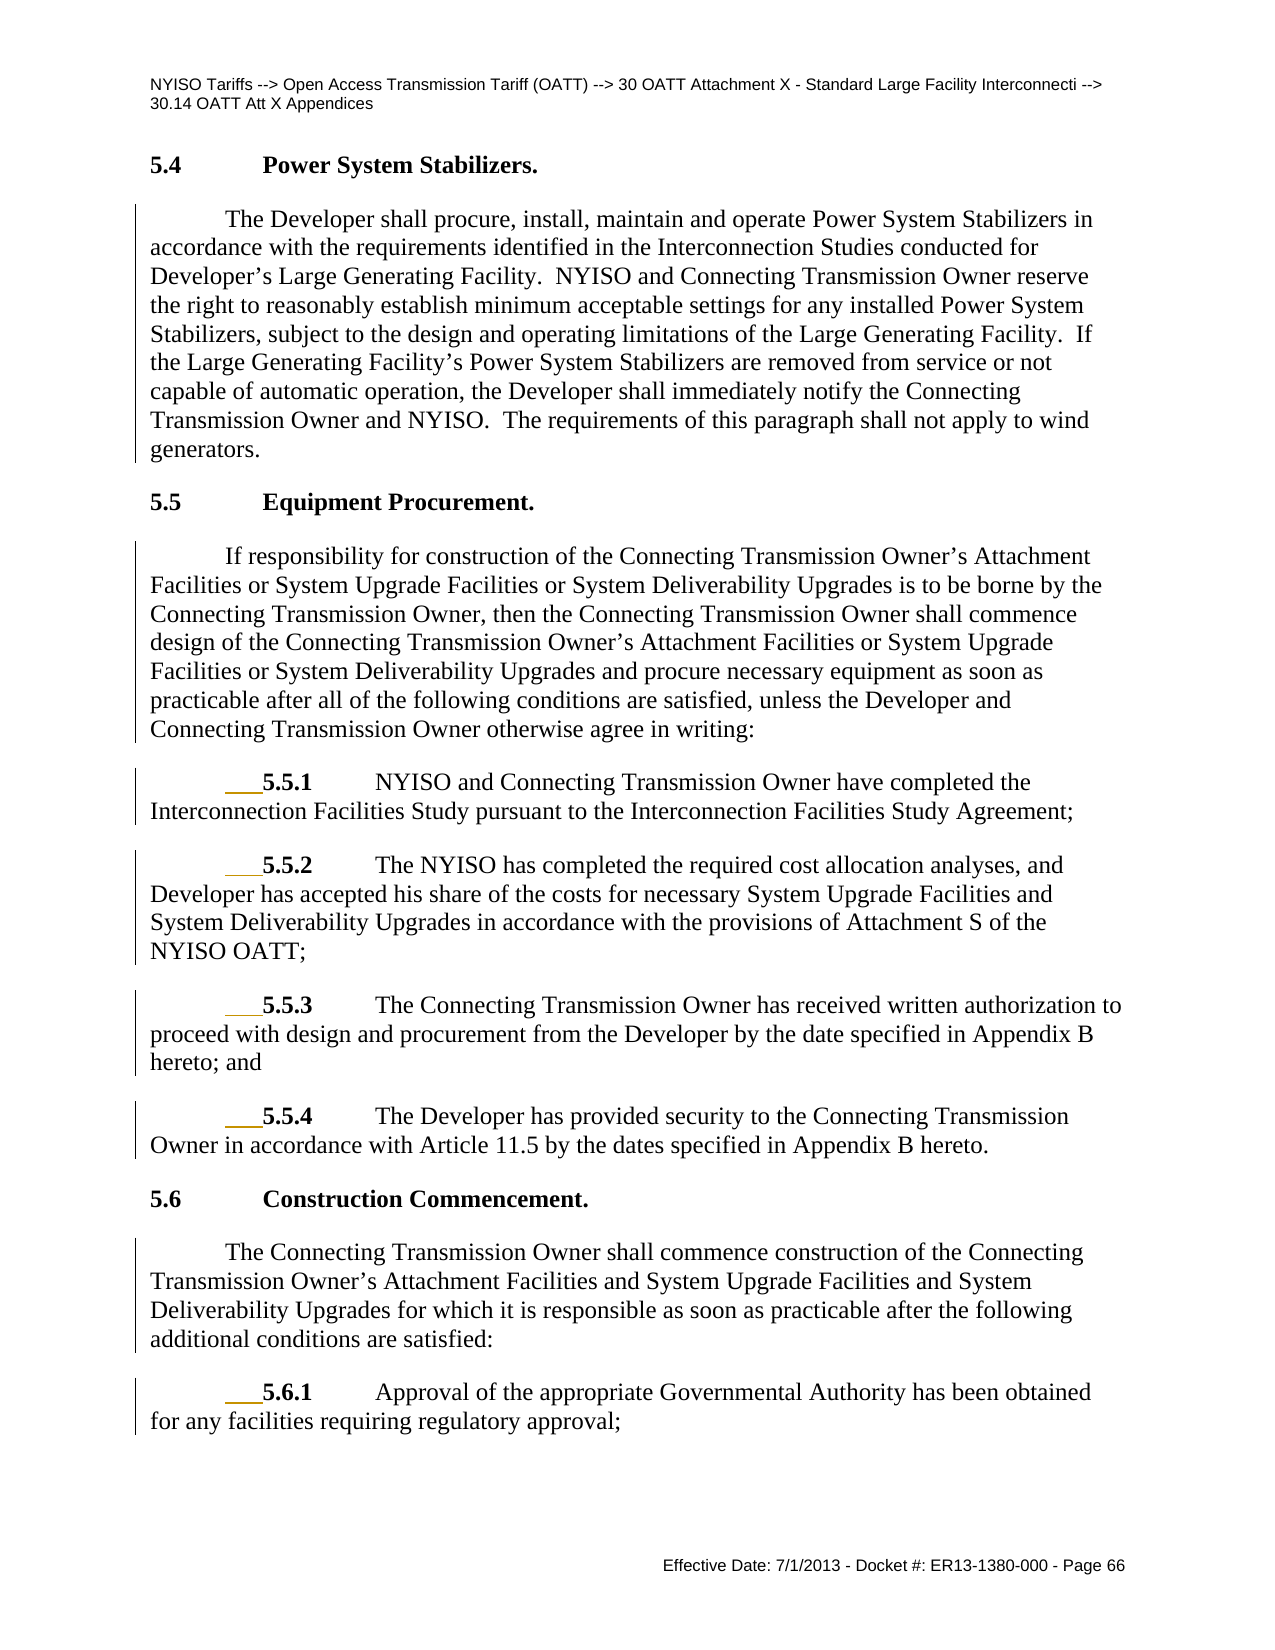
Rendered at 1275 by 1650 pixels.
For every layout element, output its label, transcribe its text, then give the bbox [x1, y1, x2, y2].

text 5.6.1 Approval of the appropriate Governmental Authority has been obtained for any facilities requiring regulatory approval; [150, 1377, 1125, 1435]
text 5.5.2 The NYISO has completed the required cost allocation analyses, and Developer has accepted his share of the costs for necessary System Upgrade Facilities and System Deliverability Upgrades in accordance with the provisions of Attachment S of the NYISO OATT; [150, 850, 1125, 965]
text If responsibility for construction of the Connecting Transmission Owner’s Attachment Facilities or System Upgrade Facilities or System Deliverability Upgrades is to be borne by the Connecting Transmission Owner, then the Connecting Transmission Owner shall commence design of the Connecting Transmission Owner’s Attachment Facilities or System Upgrade Facilities or System Deliverability Upgrades and procure necessary equipment as soon as practicable after all of the following conditions are satisfied, unless the Developer and Connecting Transmission Owner otherwise agree in writing: [150, 541, 1125, 742]
subtitle 5.5 Equipment Procurement. [150, 487, 1059, 516]
subtitle 5.6 Construction Commencement. [150, 1184, 1059, 1212]
text The Developer shall procure, install, maintain and operate Power System Stabilizers in accordance with the requirements identified in the Interconnection Studies conducted for Developer’s Large Generating Facility. NYISO and Connecting Transmission Owner reserve the right to reasonably establish minimum acceptable settings for any installed Power System Stabilizers, subject to the design and operating limitations of the Large Generating Facility. If the Large Generating Facility’s Power System Stabilizers are removed from service or not capable of automatic operation, the Developer shall immediately notify the Connecting Transmission Owner and NYISO. The requirements of this paragraph shall not apply to wind generators. [150, 204, 1125, 462]
text The Connecting Transmission Owner shall commence construction of the Connecting Transmission Owner’s Attachment Facilities and System Upgrade Facilities and System Deliverability Upgrades for which it is responsible as soon as practicable after the following additional conditions are satisfied: [150, 1237, 1125, 1352]
text 5.5.4 The Developer has provided security to the Connecting Transmission Owner in accordance with Article 11.5 by the dates specified in Appendix B hereto. [150, 1101, 1125, 1159]
text 5.5.1 NYISO and Connecting Transmission Owner have completed the Interconnection Facilities Study pursuant to the Interconnection Facilities Study Agreement; [150, 767, 1125, 825]
subtitle 5.4 Power System Stabilizers. [150, 150, 1059, 179]
text 5.5.3 The Connecting Transmission Owner has received written authorization to proceed with design and procurement from the Developer by the date specified in Appendix B hereto; and [150, 990, 1125, 1076]
